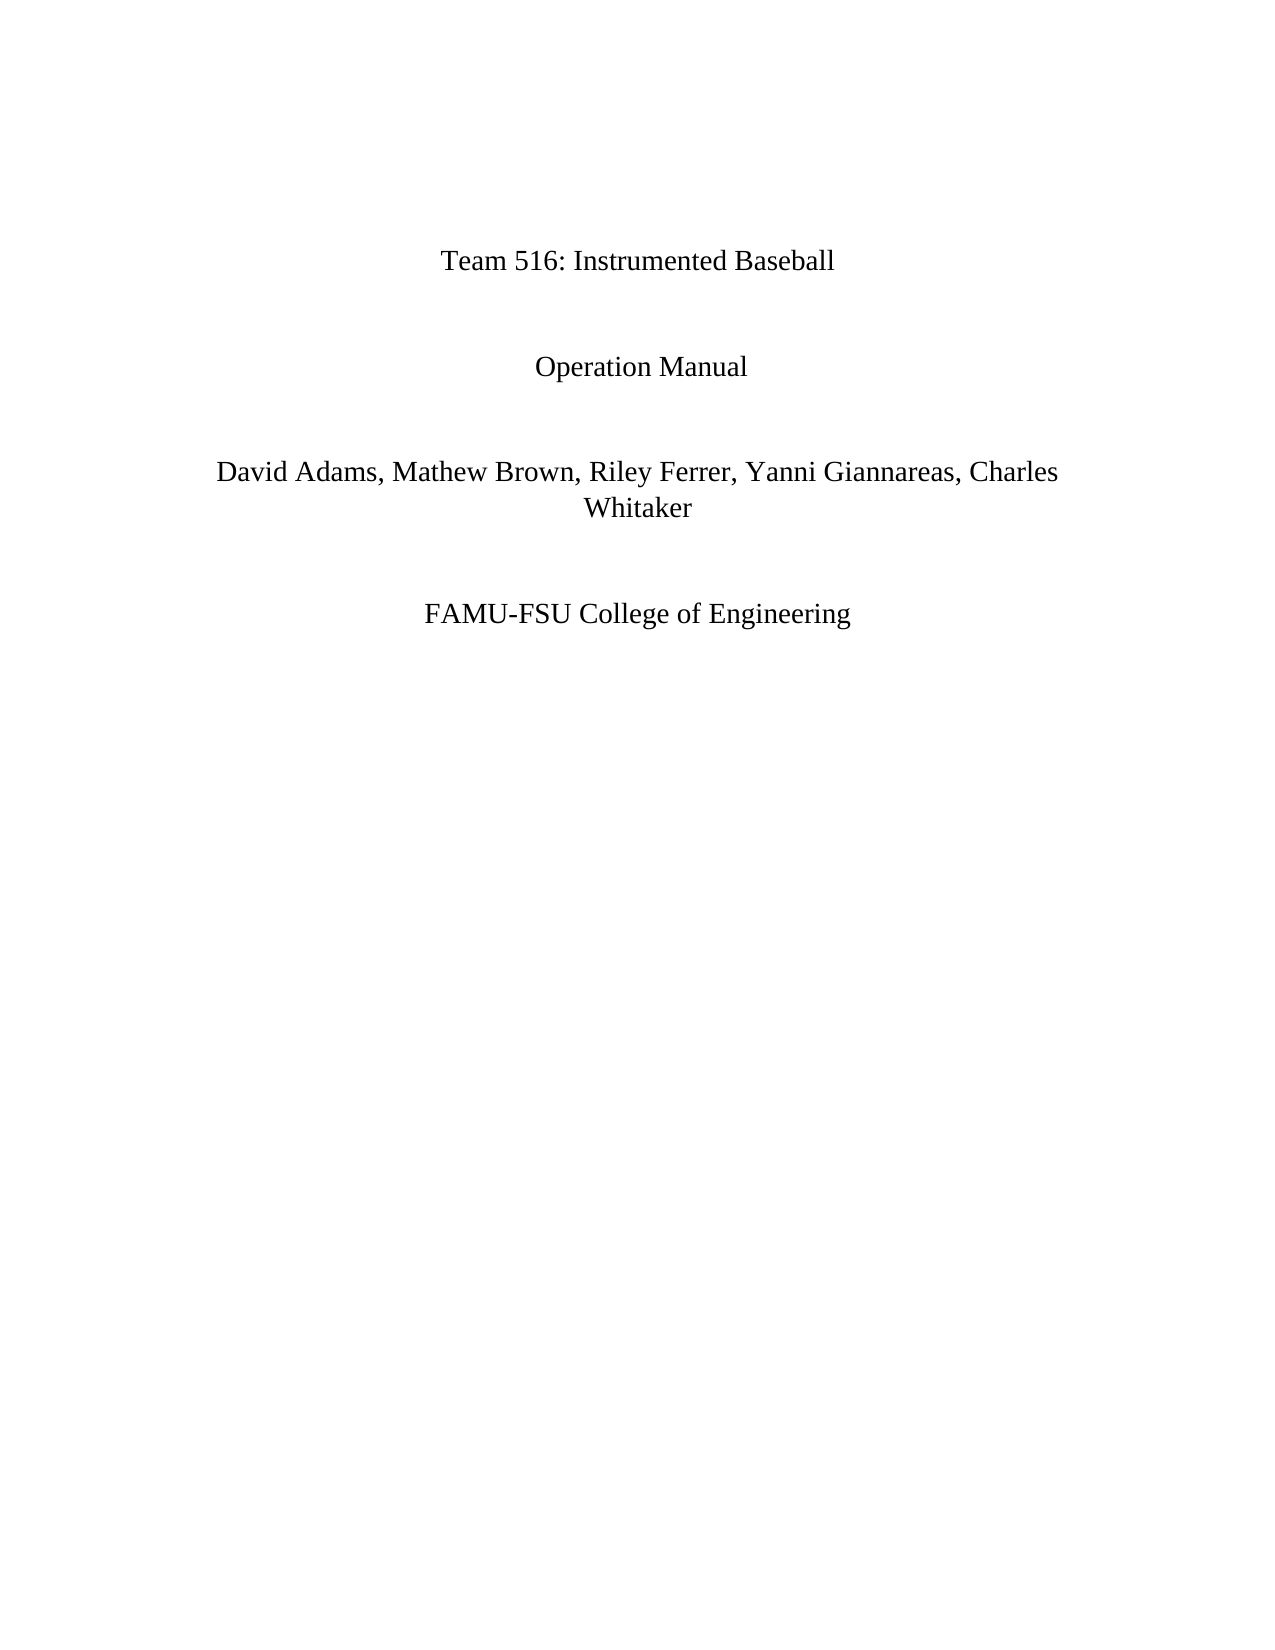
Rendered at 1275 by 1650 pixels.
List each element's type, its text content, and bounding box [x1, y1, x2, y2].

text Team 516: Instrumented Baseball [177, 243, 1098, 277]
text Operation Manual [177, 349, 1098, 382]
text David Adams, Mathew Brown, Riley Ferrer, Yanni Giannareas, Charles Whitaker [177, 454, 1098, 524]
text FAMU-FSU College of Engineering [177, 596, 1098, 629]
